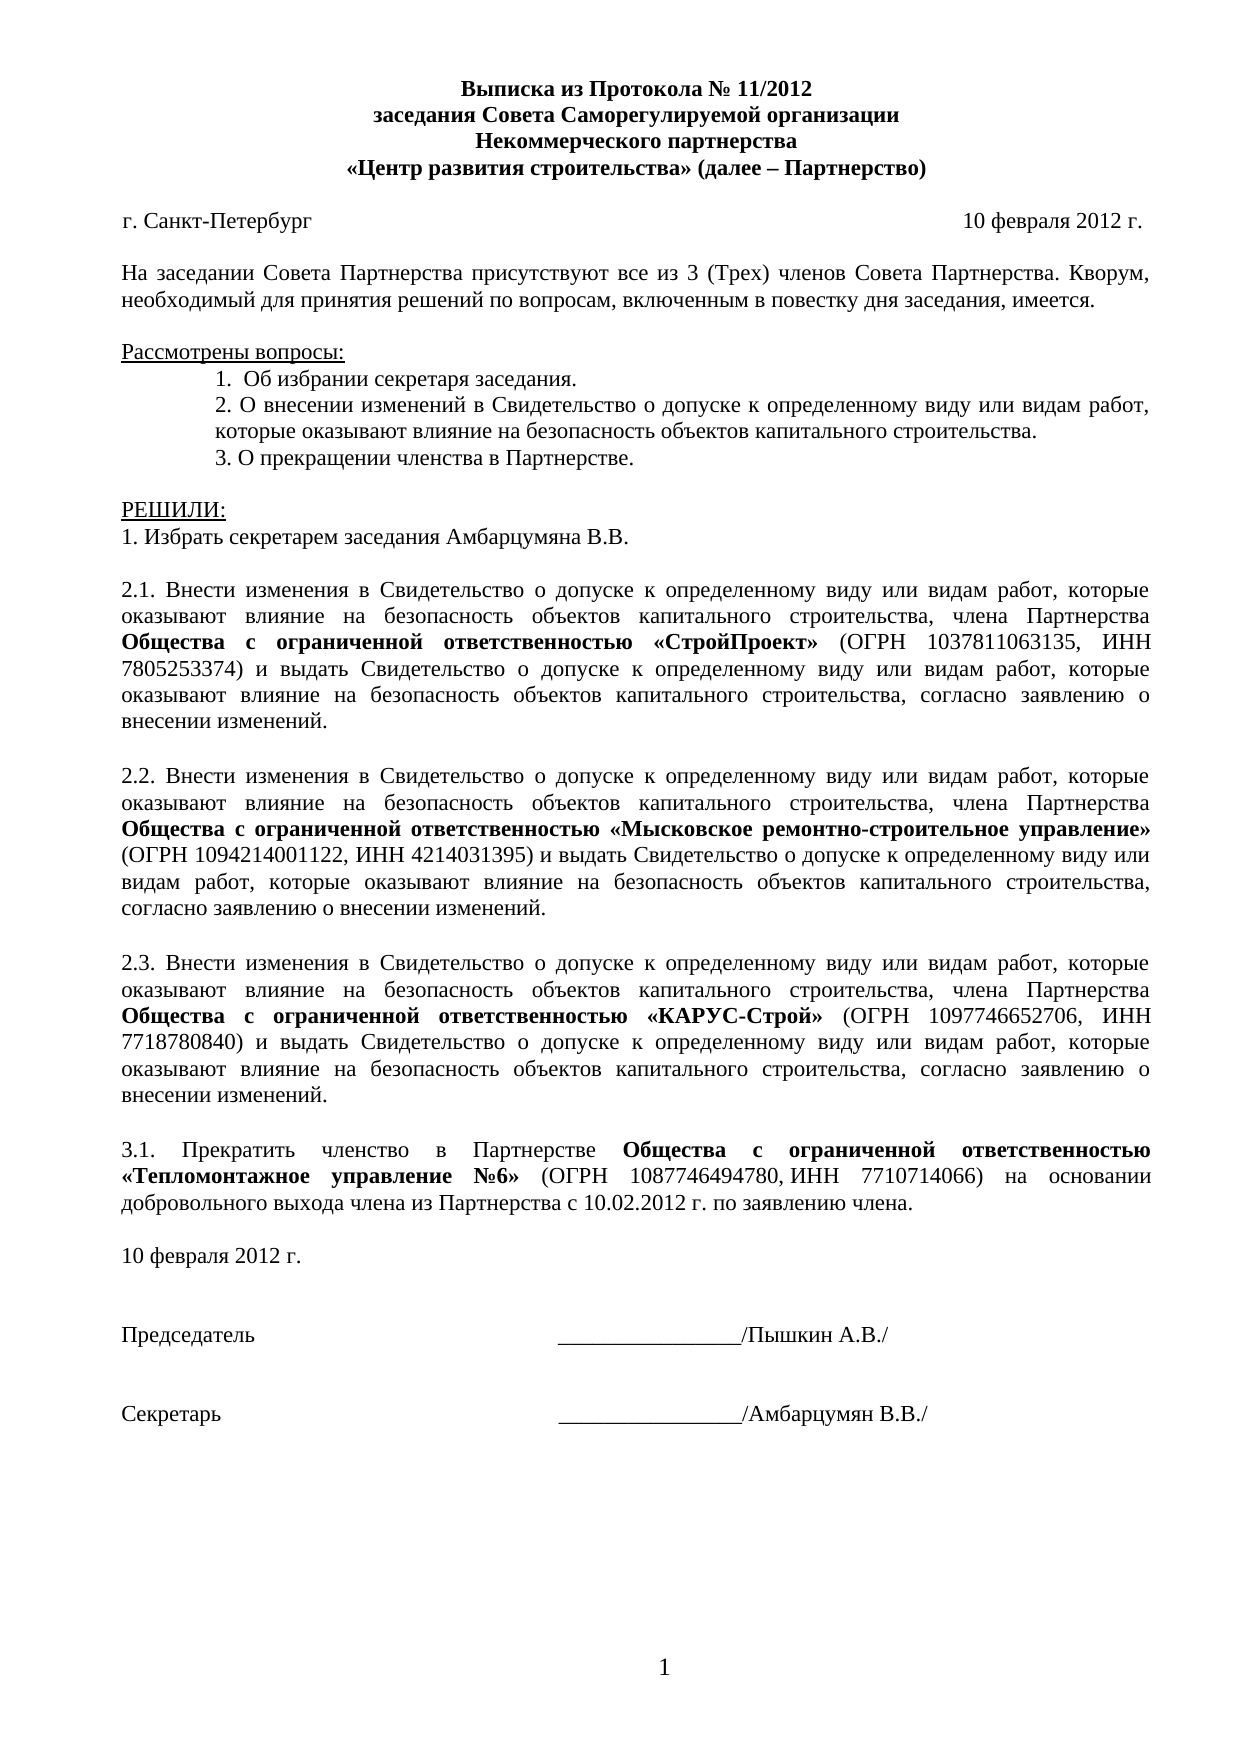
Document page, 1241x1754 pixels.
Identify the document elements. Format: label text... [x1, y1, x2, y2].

text Некоммерческого партнерства [121, 128, 1152, 154]
text Рассмотрены вопросы: [121, 338, 1152, 365]
text 3. О прекращении членства в Партнерстве. [215, 444, 1152, 470]
text Выписка из Протокола № 11/2012 [121, 75, 1152, 101]
text 10 февраля 2012 г. [121, 1242, 1152, 1268]
text 1. Избрать секретарем заседания Амбарцумяна В.В. [121, 523, 1152, 549]
text 2.2. Внести изменения в Свидетельство о допуске к определенному виду или видам работ, которые оказывают влияние на безопасность объектов капитального строительства, члена Партнерства Общества с ограниченной ответственностью «Мысковское ремонтно-строительное управление» (ОГРН 1094214001122, ИНН 4214031395) и выдать Свидетельство о допуске к определенному виду или видам работ, которые оказывают влияние на безопасность объектов капитального строительства, согласно заявлению о внесении изменений. [121, 762, 1152, 921]
text заседания Совета Саморегулируемой организации [121, 101, 1152, 128]
text 2. О внесении изменений в Свидетельство о допуске к определенному виду или видам работ, которые оказывают влияние на безопасность объектов капитального строительства. [215, 391, 1152, 444]
text 2.3. Внести изменения в Свидетельство о допуске к определенному виду или видам работ, которые оказывают влияние на безопасность объектов капитального строительства, члена Партнерства Общества с ограниченной ответственностью «КАРУС-Строй» (ОГРН 1097746652706, ИНН 7718780840) и выдать Свидетельство о допуске к определенному виду или видам работ, которые оказывают влияние на безопасность объектов капитального строительства, согласно заявлению о внесении изменений. [121, 949, 1152, 1107]
table_header 10 февраля 2012 г. [633, 207, 1154, 233]
text Секретарь ________________/Амбарцумян В.В./ [121, 1400, 1152, 1426]
table_header г. Санкт-Петербург [111, 207, 632, 233]
text 1. Об избрании секретаря заседания. [215, 365, 1152, 391]
text На заседании Совета Партнерства присутствуют все из 3 (Трех) членов Совета Партнерства. Кворум, необходимый для принятия решений по вопросам, включенным в повестку дня заседания, имеется. [121, 259, 1152, 312]
text РЕШИЛИ: [121, 497, 1152, 523]
text Председатель ________________/Пышкин А.В./ [121, 1321, 1152, 1347]
text «Центр развития строительства» (далее – Партнерство) [121, 154, 1152, 180]
text 2.1. Внести изменения в Свидетельство о допуске к определенному виду или видам работ, которые оказывают влияние на безопасность объектов капитального строительства, члена Партнерства Общества с ограниченной ответственностью «СтройПроект» (ОГРН 1037811063135, ИНН 7805253374) и выдать Свидетельство о допуске к определенному виду или видам работ, которые оказывают влияние на безопасность объектов капитального строительства, согласно заявлению о внесении изменений. [121, 576, 1152, 734]
text 3.1. Прекратить членство в Партнерстве Общества с ограниченной ответственностью «Тепломонтажное управление №6» (ОГРН 1087746494780, ИНН 7710714066) на основании добровольного выхода члена из Партнерства с 10.02.2012 г. по заявлению члена. [121, 1136, 1152, 1215]
